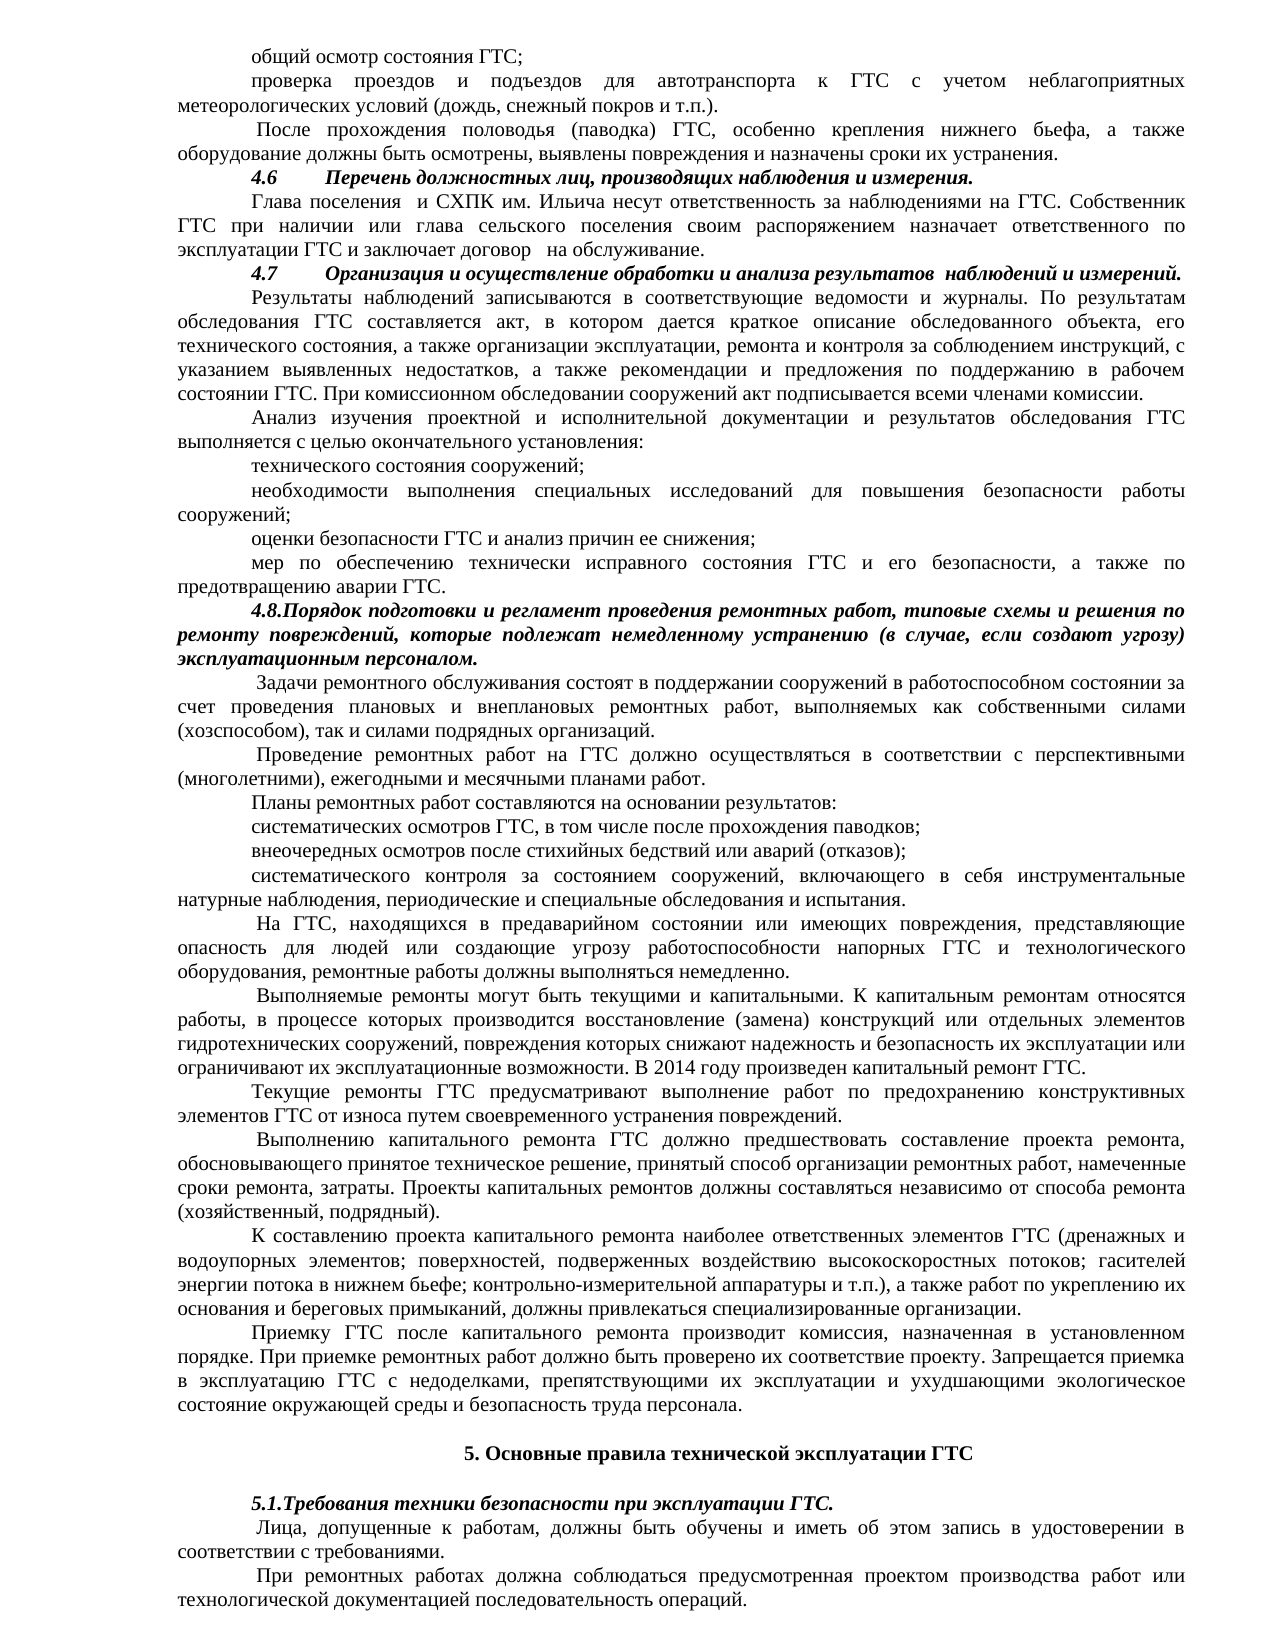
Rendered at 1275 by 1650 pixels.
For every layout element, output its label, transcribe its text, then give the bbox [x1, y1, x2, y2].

text Выполнению капитального ремонта ГТС должно предшествовать составление проекта ремонта, обосновывающего принятое техническое решение, принятый способ организации ремонтных работ, намеченные сроки ремонта, затраты. Проекты капитальных ремонтов должны составляться независимо от способа ремонта (хозяйственный, подрядный). [177, 1127, 1186, 1223]
text При ремонтных работах должна соблюдаться предусмотренная проектом производства работ или технологической документацией последовательность операций. [177, 1563, 1186, 1611]
text 4.7 Организация и осуществление обработки и анализа результатов наблюдений и измерений. [177, 261, 1186, 285]
text 5. Основные правила технической эксплуатации ГТС [177, 1441, 1186, 1465]
text Проведение ремонтных работ на ГТС должно осуществляться в соответствии с перспективными (многолетними), ежегодными и месячными планами работ. [177, 742, 1186, 790]
text проверка проездов и подъездов для автотранспорта к ГТС с учетом неблагоприятных метеорологических условий (дождь, снежный покров и т.п.). [177, 68, 1186, 117]
text Выполняемые ремонты могут быть текущими и капитальными. К капитальным ремонтам относятся работы, в процессе которых производится восстановление (замена) конструкций или отдельных элементов гидротехнических сооружений, повреждения которых снижают надежность и безопасность их эксплуатации или ограничивают их эксплуатационные возможности. В 2014 году произведен капитальный ремонт ГТС. [177, 983, 1186, 1079]
text общий осмотр состояния ГТС; [177, 44, 1186, 68]
text Анализ изучения проектной и исполнительной документации и результатов обследования ГТС выполняется с целью окончательного установления: [177, 405, 1186, 453]
text 4.6 Перечень должностных лиц, производящих наблюдения и измерения. [177, 165, 1186, 189]
text Лица, допущенные к работам, должны быть обучены и иметь об этом запись в удостоверении в соответствии с требованиями. [177, 1515, 1186, 1563]
text Планы ремонтных работ составляются на основании результатов: [177, 790, 1186, 814]
text Задачи ремонтного обслуживания состоят в поддержании сооружений в работоспособном состоянии за счет проведения плановых и внеплановых ремонтных работ, выполняемых как собственными силами (хозспособом), так и силами подрядных организаций. [177, 670, 1186, 742]
text После прохождения половодья (паводка) ГТС, особенно крепления нижнего бьефа, а также оборудование должны быть осмотрены, выявлены повреждения и назначены сроки их устранения. [177, 117, 1186, 165]
text К составлению проекта капитального ремонта наиболее ответственных элементов ГТС (дренажных и водоупорных элементов; поверхностей, подверженных воздействию высокоскоростных потоков; гасителей энергии потока в нижнем бьефе; контрольно-измерительной аппаратуры и т.п.), а также работ по укреплению их основания и береговых примыканий, должны привлекаться специализированные организации. [177, 1223, 1186, 1320]
text Приемку ГТС после капитального ремонта производит комиссия, назначенная в установленном порядке. При приемке ремонтных работ должно быть проверено их соответствие проекту. Запрещается приемка в эксплуатацию ГТС с недоделками, препятствующими их эксплуатации и ухудшающими экологическое состояние окружающей среды и безопасность труда персонала. [177, 1320, 1186, 1416]
text внеочередных осмотров после стихийных бедствий или аварий (отказов); [177, 838, 1186, 862]
text систематических осмотров ГТС, в том числе после прохождения паводков; [177, 814, 1186, 838]
text 5.1.Требования техники безопасности при эксплуатации ГТС. [177, 1491, 1186, 1515]
text систематического контроля за состоянием сооружений, включающего в себя инструментальные натурные наблюдения, периодические и специальные обследования и испытания. [177, 862, 1186, 911]
text необходимости выполнения специальных исследований для повышения безопасности работы сооружений; [177, 477, 1186, 526]
text Глава поселения и СХПК им. Ильича несут ответственность за наблюдениями на ГТС. Собственник ГТС при наличии или глава сельского поселения своим распоряжением назначает ответственного по эксплуатации ГТС и заключает договор на обслуживание. [177, 189, 1186, 261]
text технического состояния сооружений; [177, 453, 1186, 477]
text Результаты наблюдений записываются в соответствующие ведомости и журналы. По результатам обследования ГТС составляется акт, в котором дается краткое описание обследованного объекта, его технического состояния, а также организации эксплуатации, ремонта и контроля за соблюдением инструкций, с указанием выявленных недостатков, а также рекомендации и предложения по поддержанию в рабочем состоянии ГТС. При комиссионном обследовании сооружений акт подписывается всеми членами комиссии. [177, 285, 1186, 405]
text На ГТС, находящихся в предаварийном состоянии или имеющих повреждения, представляющие опасность для людей или создающие угрозу работоспособности напорных ГТС и технологического оборудования, ремонтные работы должны выполняться немедленно. [177, 911, 1186, 983]
text 4.8.Порядок подготовки и регламент проведения ремонтных работ, типовые схемы и решения по ремонту повреждений, которые подлежат немедленному устранению (в случае, если создают угрозу) эксплуатационным персоналом. [177, 598, 1186, 670]
text мер по обеспечению технически исправного состояния ГТС и его безопасности, а также по предотвращению аварии ГТС. [177, 550, 1186, 598]
text оценки безопасности ГТС и анализ причин ее снижения; [177, 526, 1186, 550]
text Текущие ремонты ГТС предусматривают выполнение работ по предохранению конструктивных элементов ГТС от износа путем своевременного устранения повреждений. [177, 1079, 1186, 1127]
